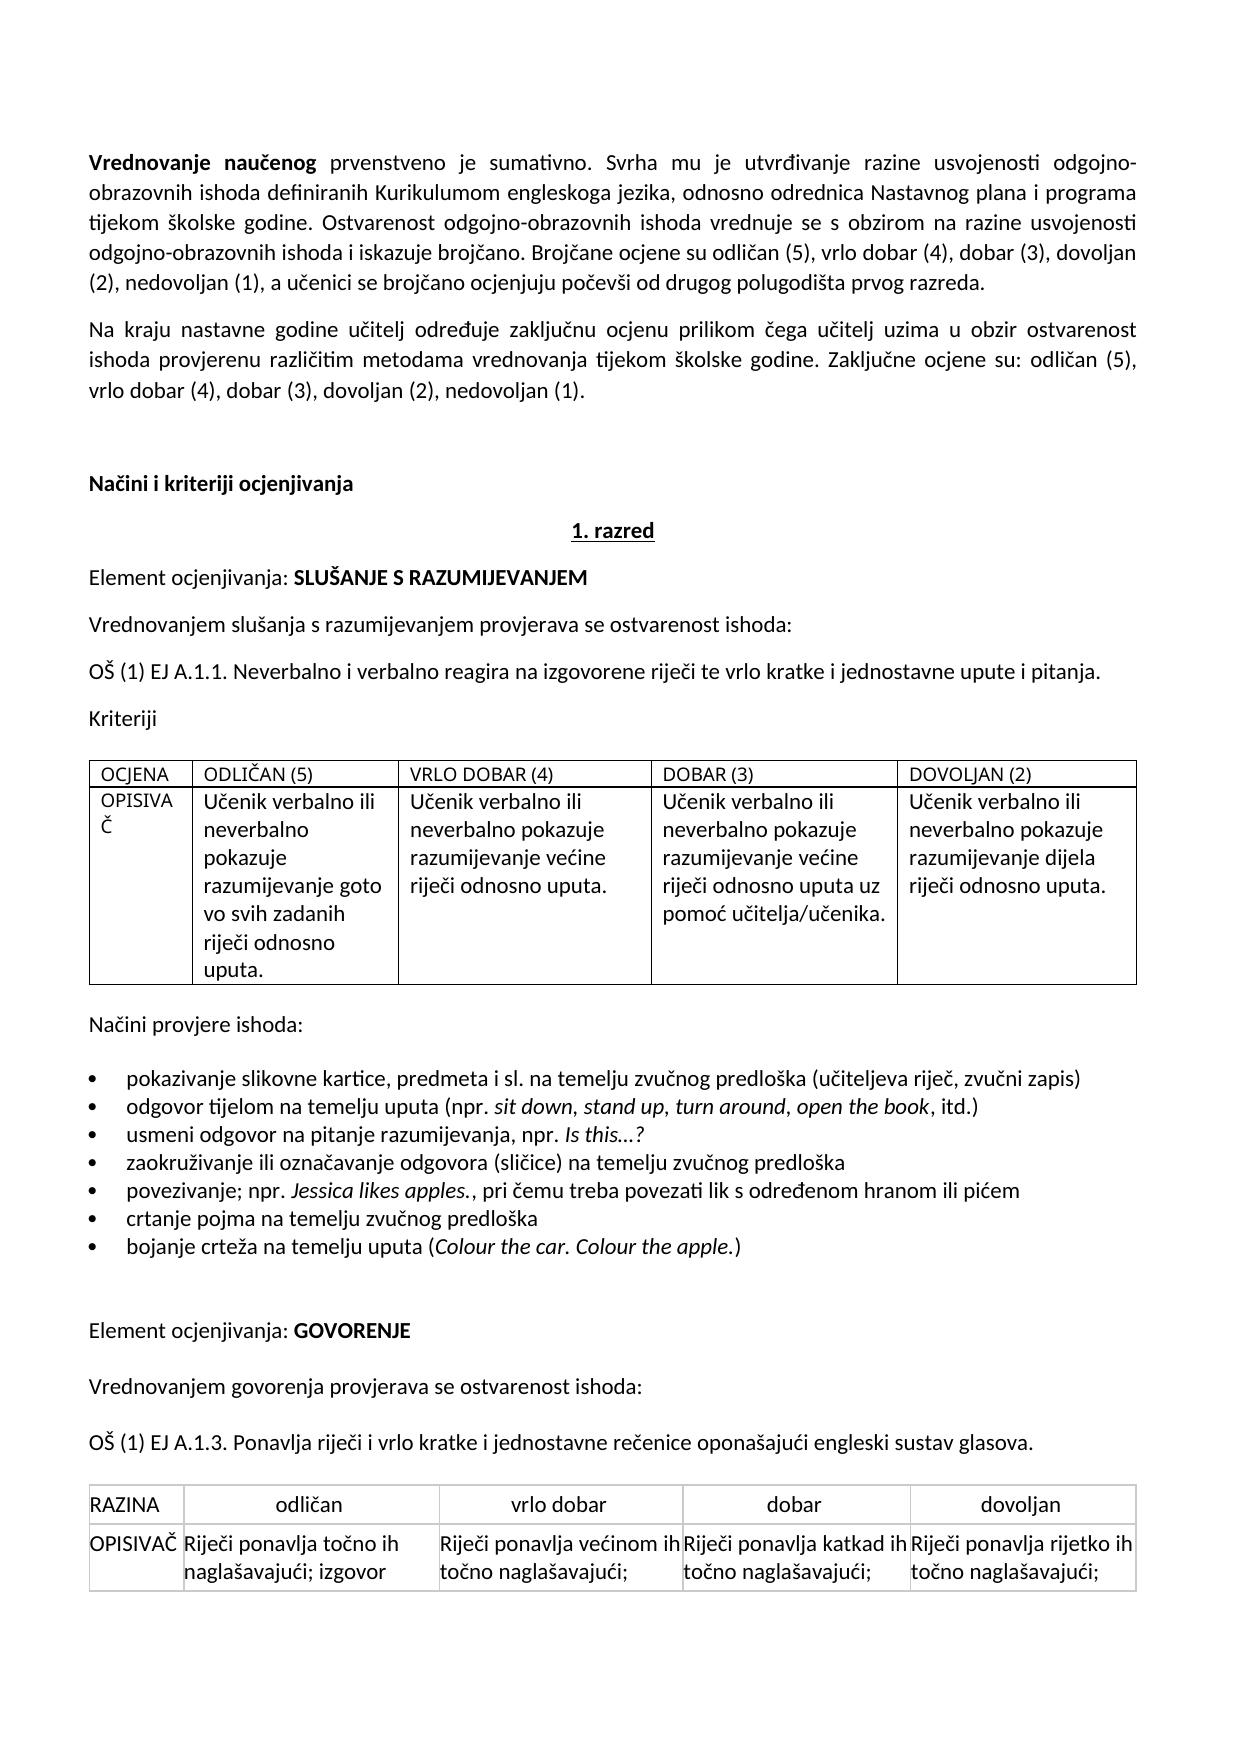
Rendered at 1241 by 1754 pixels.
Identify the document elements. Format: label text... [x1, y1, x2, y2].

list bojanje crteža na temelju uputa (Colour the car. Colour the apple.) [89, 1232, 1137, 1260]
table_cell OPISIVAČ [90, 1525, 183, 1590]
table_header dobar [684, 1486, 910, 1523]
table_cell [440, 1525, 682, 1590]
table_header DOBAR (3) [652, 761, 897, 786]
table_cell Učenik verbalno ili neverbalno pokazuje razumijevanje većine riječi odnosno uputa. [399, 788, 651, 984]
list zaokruživanje ili označavanje odgovora (sličice) na temelju zvučnog predloška [89, 1148, 1137, 1176]
list pokazivanje slikovne kartice, predmeta i sl. na temelju zvučnog predloška (učiteljeva riječ, zvučni zapis) [89, 1064, 1137, 1092]
table_header VRLO DOBAR (4) [399, 761, 651, 786]
text 1. razred [89, 516, 1137, 544]
list usmeni odgovor na pitanje razumijevanja, npr. Is this…? [89, 1120, 1137, 1148]
table_header odličan [185, 1486, 439, 1523]
list crtanje pojma na temelju zvučnog predloška [89, 1204, 1137, 1232]
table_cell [185, 1525, 439, 1590]
table_header ODLIČAN (5) [193, 761, 398, 786]
table_header OCJENA [90, 761, 192, 786]
text Načini provjere ishoda: [89, 1010, 1137, 1038]
text Na kraju nastavne godine učitelj određuje zaključnu ocjenu prilikom čega učitelj uzima u obzir ostvarenost ishoda provjerenu različitim metodama vrednovanja tijekom školske godine. Zaključne ocjene su: odličan (5), vrlo dobar (4), dobar (3), dovoljan (2), nedovoljan (1). [89, 315, 1137, 404]
text OŠ (1) EJ A.1.3. Ponavlja riječi i vrlo kratke i jednostavne rečenice oponašajući engleski sustav glasova. [89, 1428, 1137, 1456]
text Kriteriji [89, 704, 1137, 732]
text OŠ (1) EJ A.1.1. Neverbalno i verbalno reagira na izgovorene riječi te vrlo kratke i jednostavne upute i pitanja. [89, 657, 1137, 685]
text Vrednovanjem slušanja s razumijevanjem provjerava se ostvarenost ishoda: [89, 610, 1137, 638]
text Vrednovanjem govorenja provjerava se ostvarenost ishoda: [89, 1372, 1137, 1400]
text Načini i kriteriji ocjenjivanja [89, 469, 1137, 497]
list povezivanje; npr. Jessica likes apples., pri čemu treba povezati lik s određenom hranom ili pićem [89, 1176, 1137, 1204]
table_cell Učenik verbalno ili neverbalno pokazuje razumijevanje gotovo svih zadanih riječi odnosno uputa. [193, 788, 398, 984]
table_cell Učenik verbalno ili neverbalno pokazuje razumijevanje većine riječi odnosno uputa uz pomoć učitelja/učenika. [652, 788, 897, 984]
text Element ocjenjivanja: SLUŠANJE S RAZUMIJEVANJEM [89, 563, 1137, 591]
text Vrednovanje naučenog prvenstveno je sumativno. Svrha mu je utvrđivanje razine usvojenosti odgojno-obrazovnih ishoda definiranih Kurikulumom engleskoga jezika, odnosno odrednica Nastavnog plana i programa tijekom školske godine. Ostvarenost odgojno-obrazovnih ishoda vrednuje se s obzirom na razine usvojenosti odgojno-obrazovnih ishoda i iskazuje brojčano. Brojčane ocjene su odličan (5), vrlo dobar (4), dobar (3), dovoljan (2), nedovoljan (1), a učenici se brojčano ocjenjuju počevši od drugog polugodišta prvog razreda. [89, 148, 1137, 296]
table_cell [911, 1525, 1135, 1590]
table_header DOVOLJAN (2) [898, 761, 1136, 786]
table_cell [684, 1525, 910, 1590]
table_header dovoljan [911, 1486, 1135, 1523]
table_cell Učenik verbalno ili neverbalno pokazuje razumijevanje dijela riječi odnosno uputa. [898, 788, 1136, 984]
table_header vrlo dobar [440, 1486, 682, 1523]
list odgovor tijelom na temelju uputa (npr. sit down, stand up, turn around, open the book, itd.) [89, 1092, 1137, 1120]
table_header RAZINA [90, 1486, 183, 1523]
text Element ocjenjivanja: GOVORENJE [89, 1316, 1137, 1344]
table_cell OPISIVAČ [90, 788, 192, 984]
